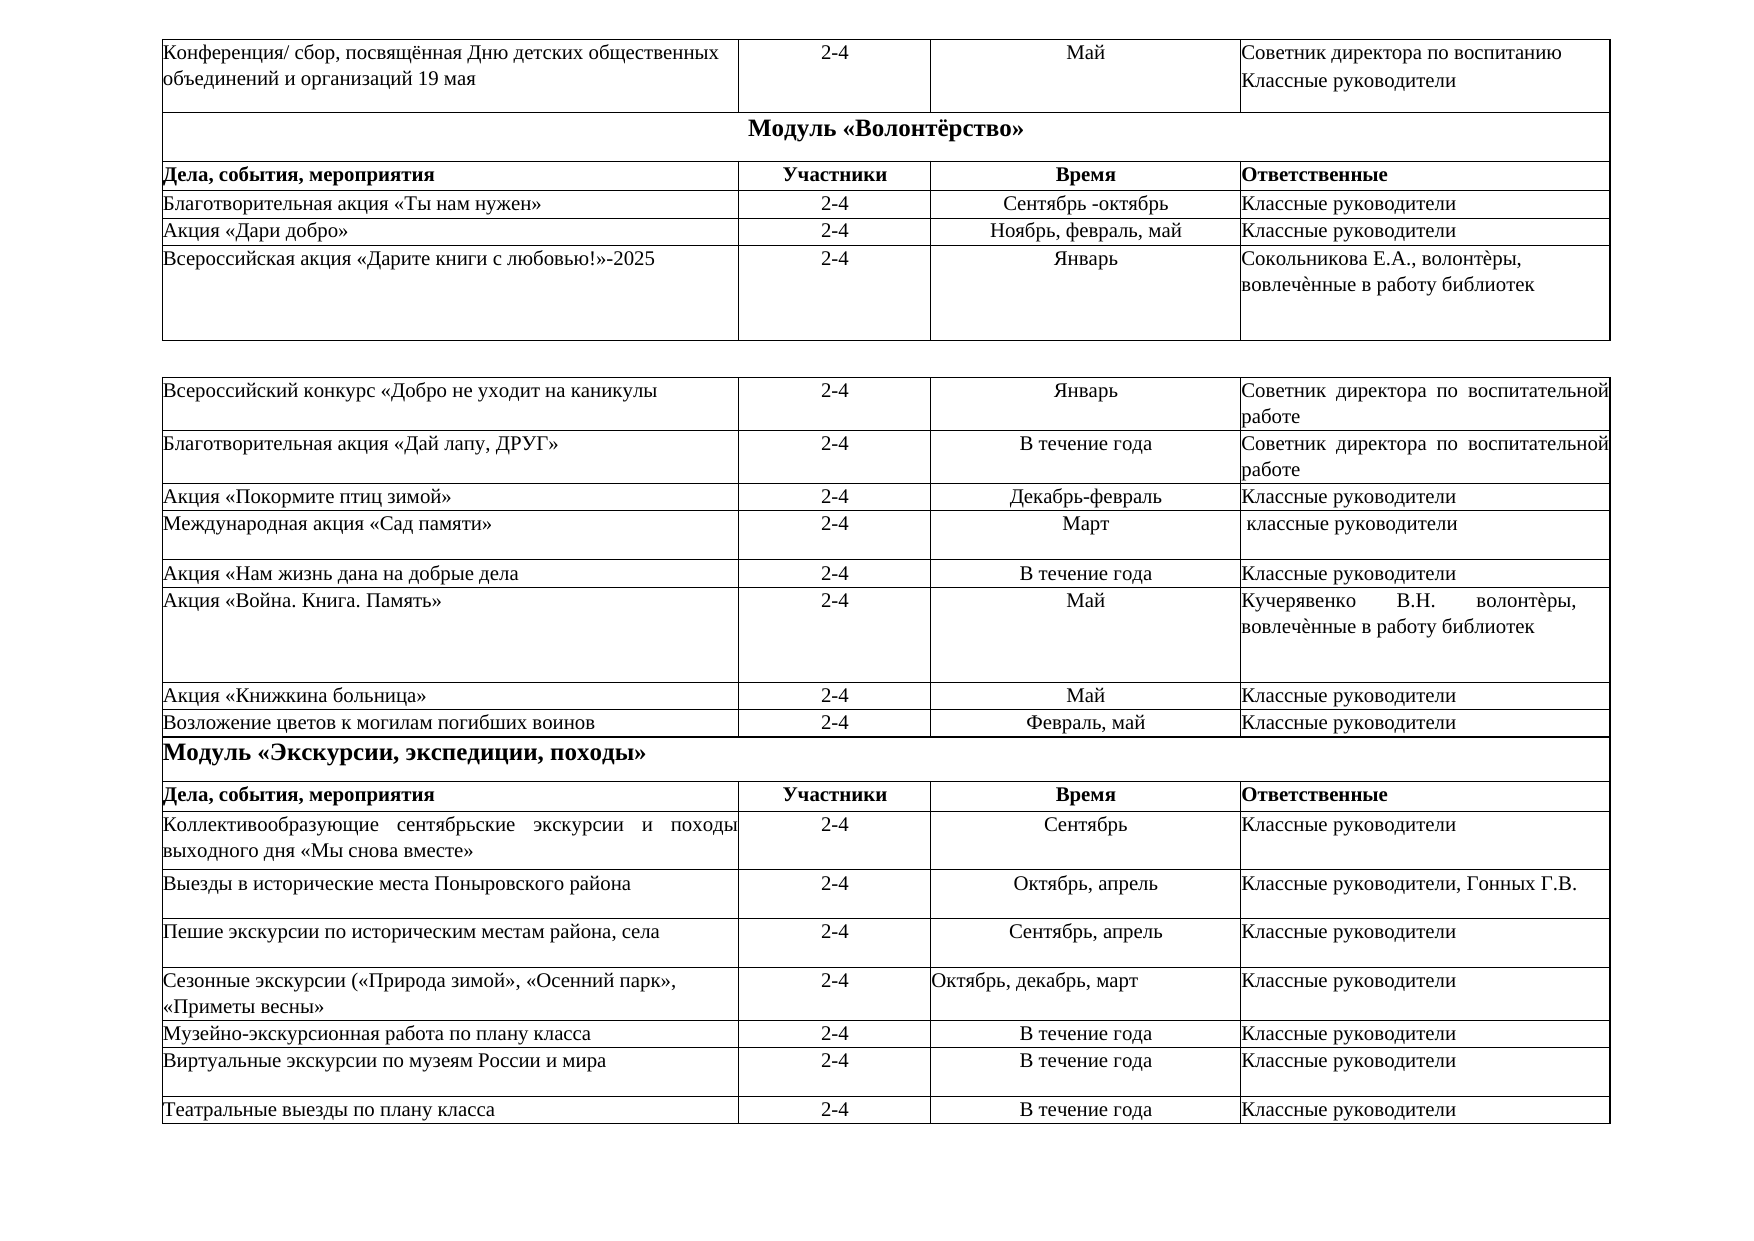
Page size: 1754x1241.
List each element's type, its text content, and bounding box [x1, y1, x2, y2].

table_cell 2-4 [739, 511, 930, 559]
table_cell Классные руководители [1241, 219, 1609, 244]
table_header Советник директора по воспитательной работе [1241, 378, 1609, 430]
table_cell Май [931, 40, 1240, 112]
table_cell Март [931, 511, 1240, 559]
table_cell В течение года [931, 1097, 1240, 1123]
table_cell 2-4 [739, 870, 930, 918]
table_cell В течение года [931, 560, 1240, 587]
table_cell 2-4 [739, 968, 930, 1020]
table_cell Модуль «Экскурсии, экспедиции, походы» [163, 738, 1609, 781]
table_cell Классные руководители, Гонных Г.В. [1241, 870, 1609, 918]
table_cell Благотворительная акция «Ты нам нужен» [163, 191, 738, 217]
table_cell Музейно-экскурсионная работа по плану класса [163, 1021, 738, 1047]
table_cell Ноябрь, февраль, май [931, 219, 1240, 244]
table_cell 2-4 [739, 1048, 930, 1096]
table_cell Ответственные [1241, 782, 1609, 811]
table_cell 2-4 [739, 1097, 930, 1123]
table_cell Конференция/ сбор, посвящённая Дню детских общественных объединений и организаций 19 мая [163, 40, 738, 112]
table_cell Выезды в исторические места Поныровского района [163, 870, 738, 918]
table_cell Время [931, 782, 1240, 811]
table_cell 2-4 [739, 560, 930, 587]
table_cell Классные руководители [1241, 191, 1609, 217]
table_cell Сокольникова Е.А., волонтѐры, вовлечѐнные в работу библиотек [1241, 246, 1609, 340]
table_cell Сезонные экскурсии («Природа зимой», «Осенний парк», «Приметы весны» [163, 968, 738, 1020]
table_cell Всероссийская акция «Дарите книги с любовью!»-2025 [163, 246, 738, 340]
table_cell классные руководители [1241, 511, 1609, 559]
table_cell Май [931, 588, 1240, 682]
table_cell Классные руководители [1241, 710, 1609, 736]
table_cell 2-4 [739, 246, 930, 340]
table_header 2-4 [739, 378, 930, 430]
table_cell 2-4 [739, 812, 930, 869]
table_cell Классные руководители [1241, 1048, 1609, 1096]
table_cell Классные руководители [1241, 484, 1609, 510]
table_cell 2-4 [739, 1021, 930, 1047]
table_cell 2-4 [739, 484, 930, 510]
table_cell Акция «Нам жизнь дана на добрые дела [163, 560, 738, 587]
table_cell Благотворительная акция «Дай лапу, ДРУГ» [163, 431, 738, 483]
table_cell Дела, события, мероприятия [163, 782, 738, 811]
table_cell Международная акция «Сад памяти» [163, 511, 738, 559]
table_cell Классные руководители [1241, 812, 1609, 869]
table_cell Кучерявенко В.Н. волонтѐры, вовлечѐнные в работу библиотек [1241, 588, 1609, 682]
table_cell Классные руководители [1241, 683, 1609, 709]
table_cell Сентябрь [931, 812, 1240, 869]
table_cell Октябрь, декабрь, март [931, 968, 1240, 1020]
table_cell Советник директора по воспитанию Классные руководители [1241, 40, 1609, 112]
table_cell Октябрь, апрель [931, 870, 1240, 918]
table_cell Февраль, май [931, 710, 1240, 736]
table_cell Участники [739, 782, 930, 811]
table_cell Советник директора по воспитательной работе [1241, 431, 1609, 483]
table_cell Сентябрь, апрель [931, 919, 1240, 967]
table_cell Модуль «Волонтёрство» [163, 113, 1609, 161]
table_cell Сентябрь -октябрь [931, 191, 1240, 217]
table_cell 2-4 [739, 710, 930, 736]
table_cell Классные руководители [1241, 560, 1609, 587]
table_cell Классные руководители [1241, 919, 1609, 967]
table_cell В течение года [931, 1048, 1240, 1096]
table_cell Классные руководители [1241, 968, 1609, 1020]
table_cell 2-4 [739, 588, 930, 682]
table_cell 2-4 [739, 683, 930, 709]
table_cell Дела, события, мероприятия [163, 162, 738, 190]
table_cell В течение года [931, 1021, 1240, 1047]
table_cell Театральные выезды по плану класса [163, 1097, 738, 1123]
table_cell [1241, 1097, 1609, 1123]
table_cell Время [931, 162, 1240, 190]
table_cell Акция «Покормите птиц зимой» [163, 484, 738, 510]
table_cell Возложение цветов к могилам погибших воинов [163, 710, 738, 736]
table_cell Ответственные [1241, 162, 1609, 190]
table_cell Январь [931, 246, 1240, 340]
table_header Всероссийский конкурс «Добро не уходит на каникулы [163, 378, 738, 430]
table_cell В течение года [931, 431, 1240, 483]
table_cell 2-4 [739, 431, 930, 483]
table_cell Май [931, 683, 1240, 709]
table_cell 2-4 [739, 219, 930, 244]
table_cell Акция «Книжкина больница» [163, 683, 738, 709]
table_cell 2-4 [739, 40, 930, 112]
table_cell Виртуальные экскурсии по музеям России и мира [163, 1048, 738, 1096]
table_cell 2-4 [739, 919, 930, 967]
table_cell Участники [739, 162, 930, 190]
table_cell 2-4 [739, 191, 930, 217]
table_cell Классные руководители [1241, 1021, 1609, 1047]
table_cell Пешие экскурсии по историческим местам района, села [163, 919, 738, 967]
table_cell Декабрь-февраль [931, 484, 1240, 510]
table_cell Коллективообразующие сентябрьские экскурсии и походы выходного дня «Мы снова вместе» [163, 812, 738, 869]
table_cell Акция «Дари добро» [163, 219, 738, 244]
table_header Январь [931, 378, 1240, 430]
table_cell Акция «Война. Книга. Память» [163, 588, 738, 682]
